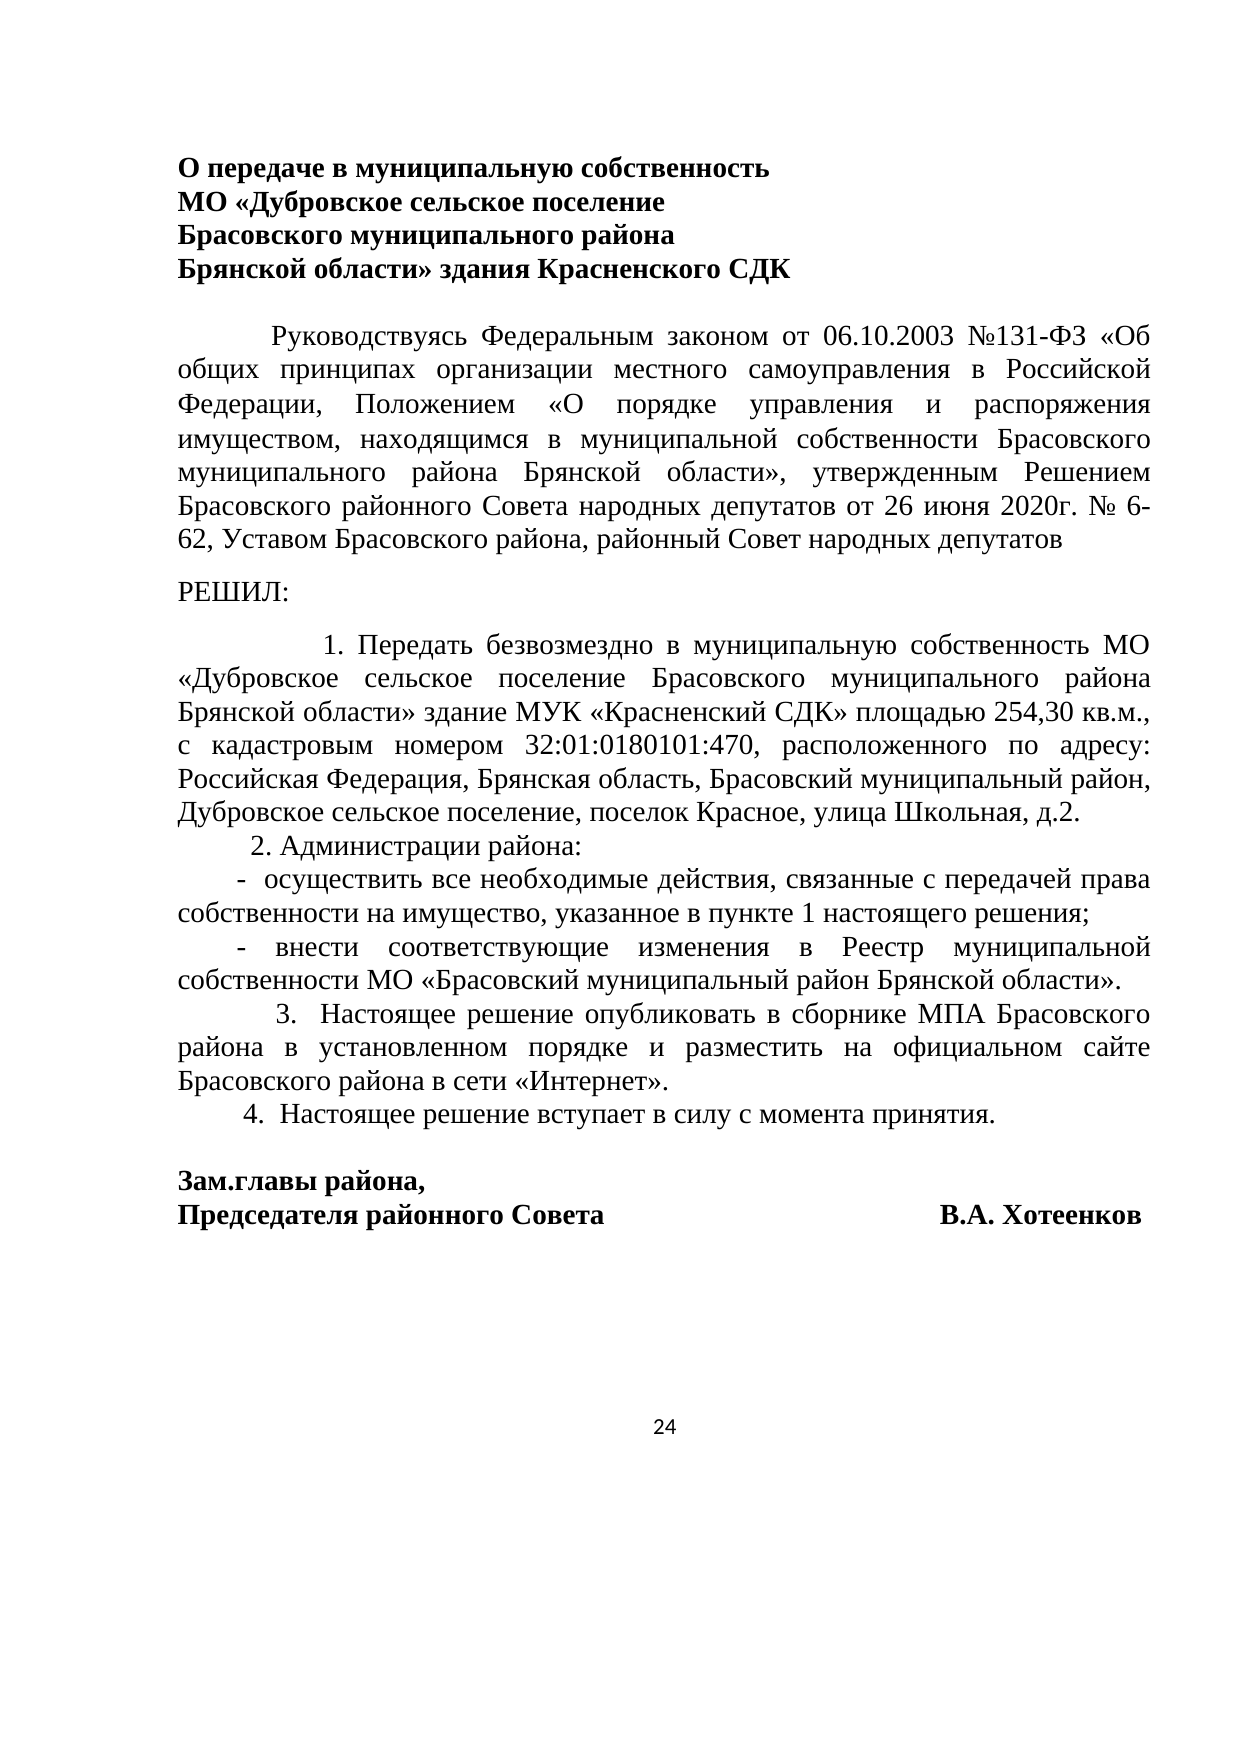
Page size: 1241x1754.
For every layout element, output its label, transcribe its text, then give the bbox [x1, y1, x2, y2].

text Брянской области» здания Красненского СДК [177, 251, 1152, 284]
text 3. Настоящее решение опубликовать в сборнике МПА Брасовского района в установленном порядке и разместить на официальном сайте Брасовского района в сети «Интернет». [177, 996, 1152, 1096]
text - осуществить все необходимые действия, связанные с передачей права собственности на имущество, указанное в пункте 1 настоящего решения; [177, 862, 1152, 929]
text О передаче в муниципальную собственность [177, 150, 1152, 184]
text 2. Администрации района: [177, 828, 1152, 862]
text Зам.главы района, [177, 1163, 1152, 1197]
text Брасовского муниципального района [177, 217, 1152, 251]
text - внести соответствующие изменения в Реестр муниципальной собственности МО «Брасовский муниципальный район Брянской области». [177, 929, 1152, 996]
text МО «Дубровское сельское поселение [177, 184, 1152, 217]
text 4. Настоящее решение вступает в силу с момента принятия. [177, 1096, 1152, 1130]
text Председателя районного Совета В.А. Хотеенков [177, 1197, 1152, 1231]
text РЕШИЛ: [177, 574, 1152, 608]
text Руководствуясь Федеральным законом от 06.10.2003 №131-ФЗ «Об общих принципах организации местного самоуправления в Российской Федерации, Положением «О порядке управления и распоряжения имуществом, находящимся в муниципальной собственности Брасовского муниципального района Брянской области», утвержденным Решением Брасовского районного Совета народных депутатов от 26 июня 2020г. № 6-62, Уставом Брасовского района, районный Совет народных депутатов [177, 318, 1152, 555]
text 1. Передать безвозмездно в муниципальную собственность МО «Дубровское сельское поселение Брасовского муниципального района Брянской области» здание МУК «Красненский СДК» площадью 254,30 кв.м., с кадастровым номером 32:01:0180101:470, расположенного по адресу: Российская Федерация, Брянская область, Брасовский муниципальный район, Дубровское сельское поселение, поселок Красное, улица Школьная, д.2. [177, 627, 1152, 828]
